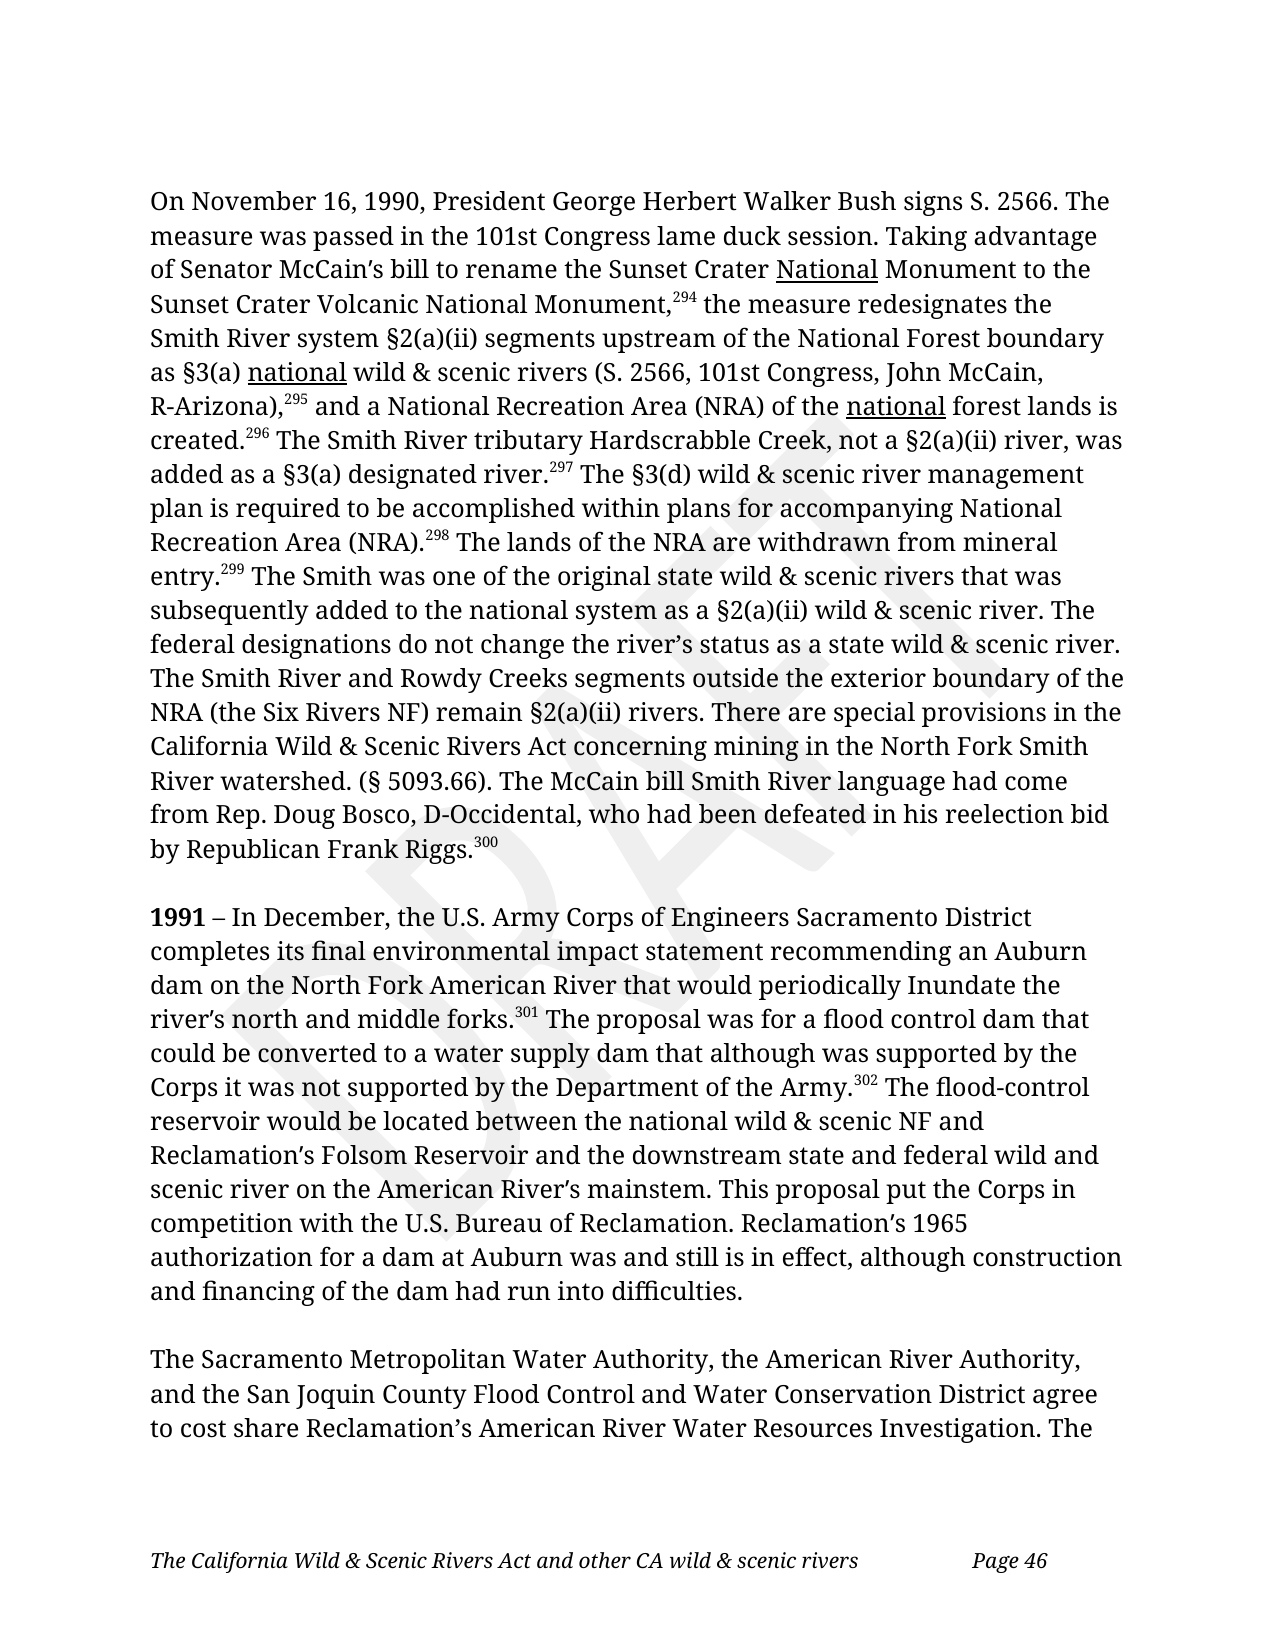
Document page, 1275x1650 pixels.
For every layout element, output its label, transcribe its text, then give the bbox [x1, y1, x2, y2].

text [150, 1342, 1125, 1444]
text 1991 – In December, the U.S. Army Corps of Engineers Sacramento District completes its final environmental impact statement recommending an Auburn dam on the North Fork American River that would periodically Inundate the river’s north and middle forks. The proposal was for a flood control dam that could be converted to a water supply dam that although was supported by the Corps it was not supported by the Department of the Army. The flood-control reservoir would be located between the national wild & scenic NF and Reclamation’s Folsom Reservoir and the downstream state and federal wild and scenic river on the American River’s mainstem. This proposal put the Corps in competition with the U.S. Bureau of Reclamation. Reclamation’s 1965 authorization for a dam at Auburn was and still is in effect, although construction and financing of the dam had run into difficulties. [150, 899, 1125, 1308]
text On November 16, 1990, President George Herbert Walker Bush signs S. 2566. The measure was passed in the 101st Congress lame duck session. Taking advantage of Senator McCain’s bill to rename the Sunset Crater National Monument to the Sunset Crater Volcanic National Monument, the measure redesignates the Smith River system §2(a)(ii) segments upstream of the National Forest boundary as §3(a) national wild & scenic rivers (S. 2566, 101st Congress, John McCain, R-Arizona), and a National Recreation Area (NRA) of the national forest lands is created. The Smith River tributary Hardscrabble Creek, not a §2(a)(ii) river, was added as a §3(a) designated river. The §3(d) wild & scenic river management plan is required to be accomplished within plans for accompanying National Recreation Area (NRA). The lands of the NRA are withdrawn from mineral entry. The Smith was one of the original state wild & scenic rivers that was subsequently added to the national system as a §2(a)(ii) wild & scenic river. The federal designations do not change the river’s status as a state wild & scenic river. The Smith River and Rowdy Creeks segments outside the exterior boundary of the NRA (the Six Rivers NF) remain §2(a)(ii) rivers. There are special provisions in the California Wild & Scenic Rivers Act concerning mining in the North Fork Smith River watershed. (§ 5093.66). The McCain bill Smith River language had come from Rep. Doug Bosco, D-Occidental, who had been defeated in his reelection bid by Republican Frank Riggs. [150, 184, 1125, 865]
